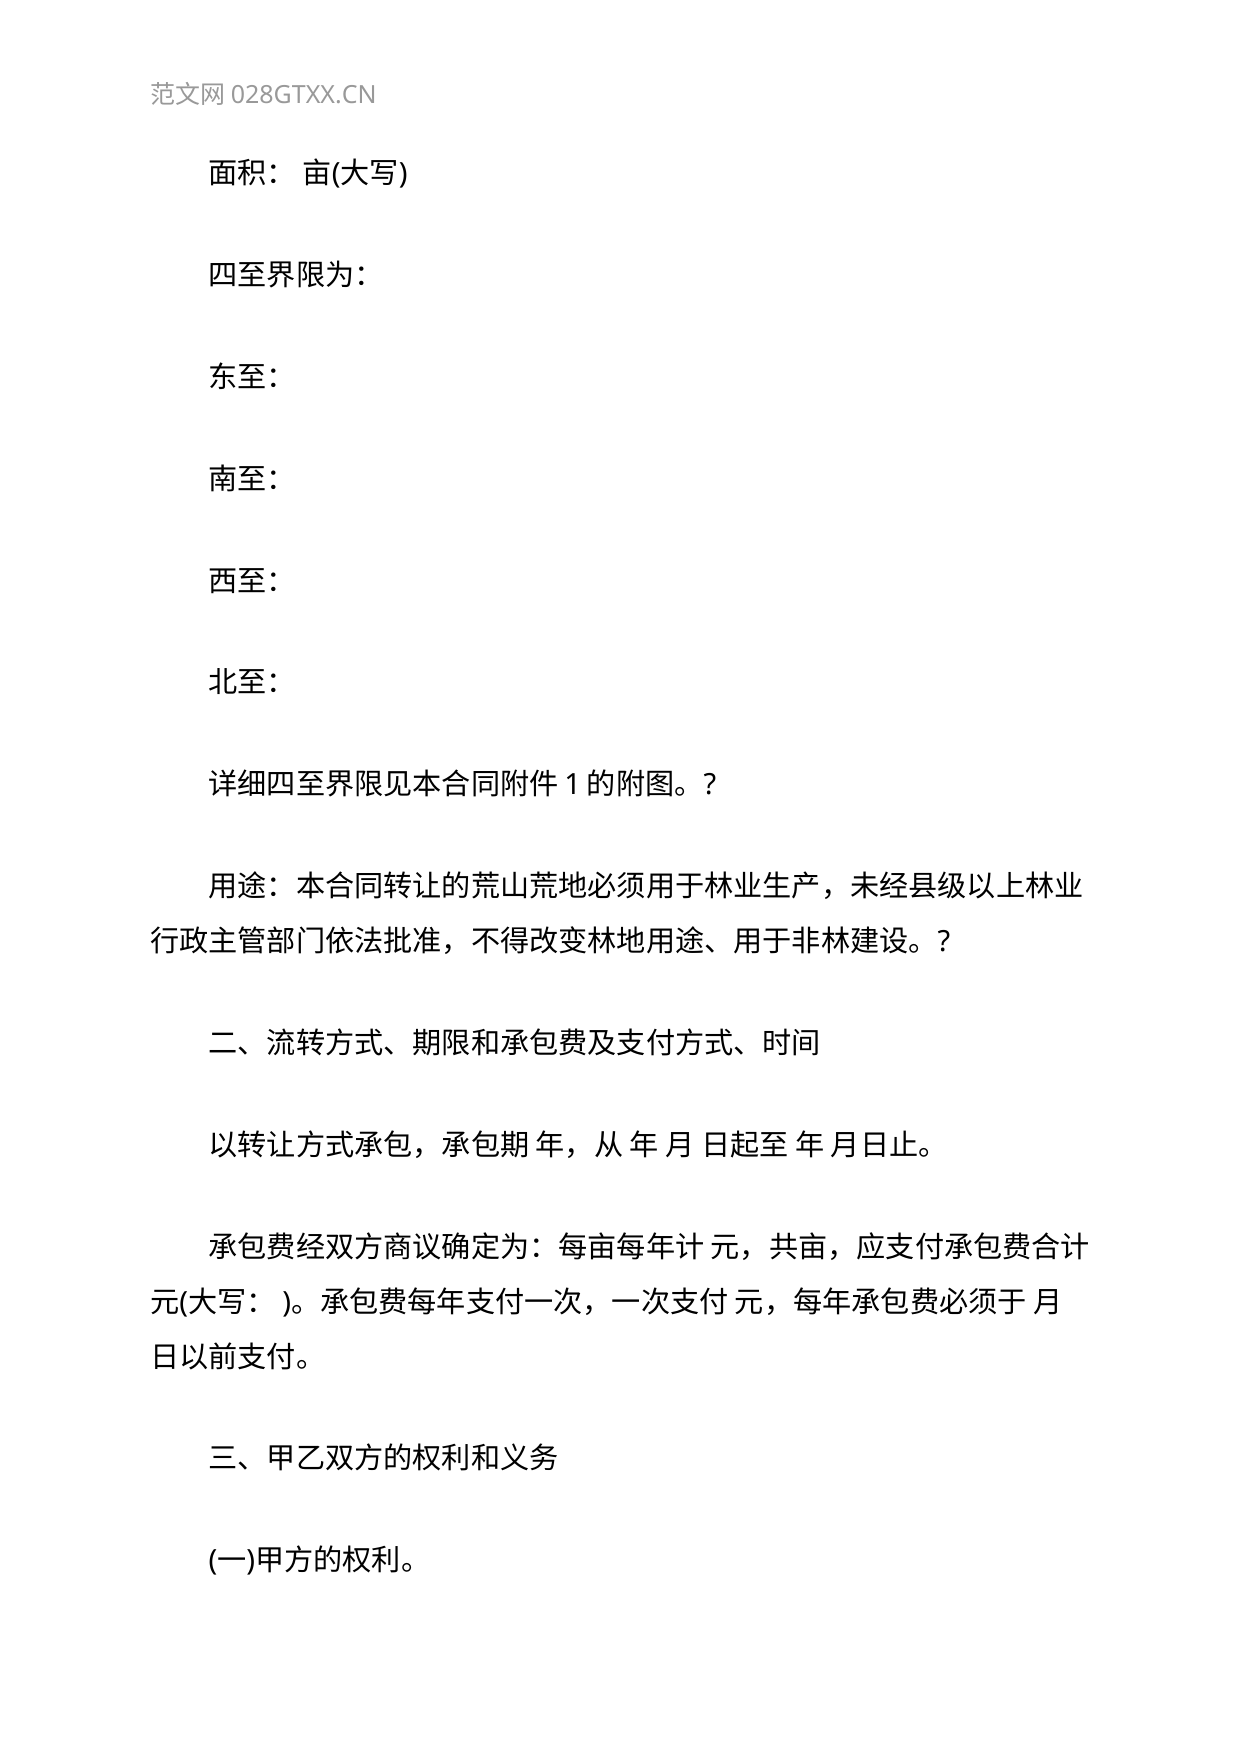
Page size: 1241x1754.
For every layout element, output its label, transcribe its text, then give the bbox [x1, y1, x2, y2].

text 西至： [150, 557, 1090, 599]
text 面积： 亩(大写) [150, 150, 1090, 192]
text 东至： [150, 354, 1090, 396]
text 用途：本合同转让的荒山荒地必须用于林业生产，未经县级以上林业行政主管部门依法批准，不得改变林地用途、用于非林建设。? [150, 863, 1090, 960]
text 三、甲乙双方的权利和义务 [150, 1435, 1090, 1477]
text 承包费经双方商议确定为：每亩每年计 元，共亩，应支付承包费合计 元(大写： )。承包费每年支付一次，一次支付 元，每年承包费必须于 月日以前支付。 [150, 1223, 1090, 1375]
text 详细四至界限见本合同附件1的附图。? [150, 761, 1090, 803]
text 四至界限为： [150, 252, 1090, 294]
text (一)甲方的权利。 [150, 1537, 1090, 1579]
text 二、流转方式、期限和承包费及支付方式、时间 [150, 1020, 1090, 1062]
text 南至： [150, 456, 1090, 498]
text 以转让方式承包，承包期 年，从 年 月 日起至 年 月日止。 [150, 1121, 1090, 1164]
text 北至： [150, 659, 1090, 701]
